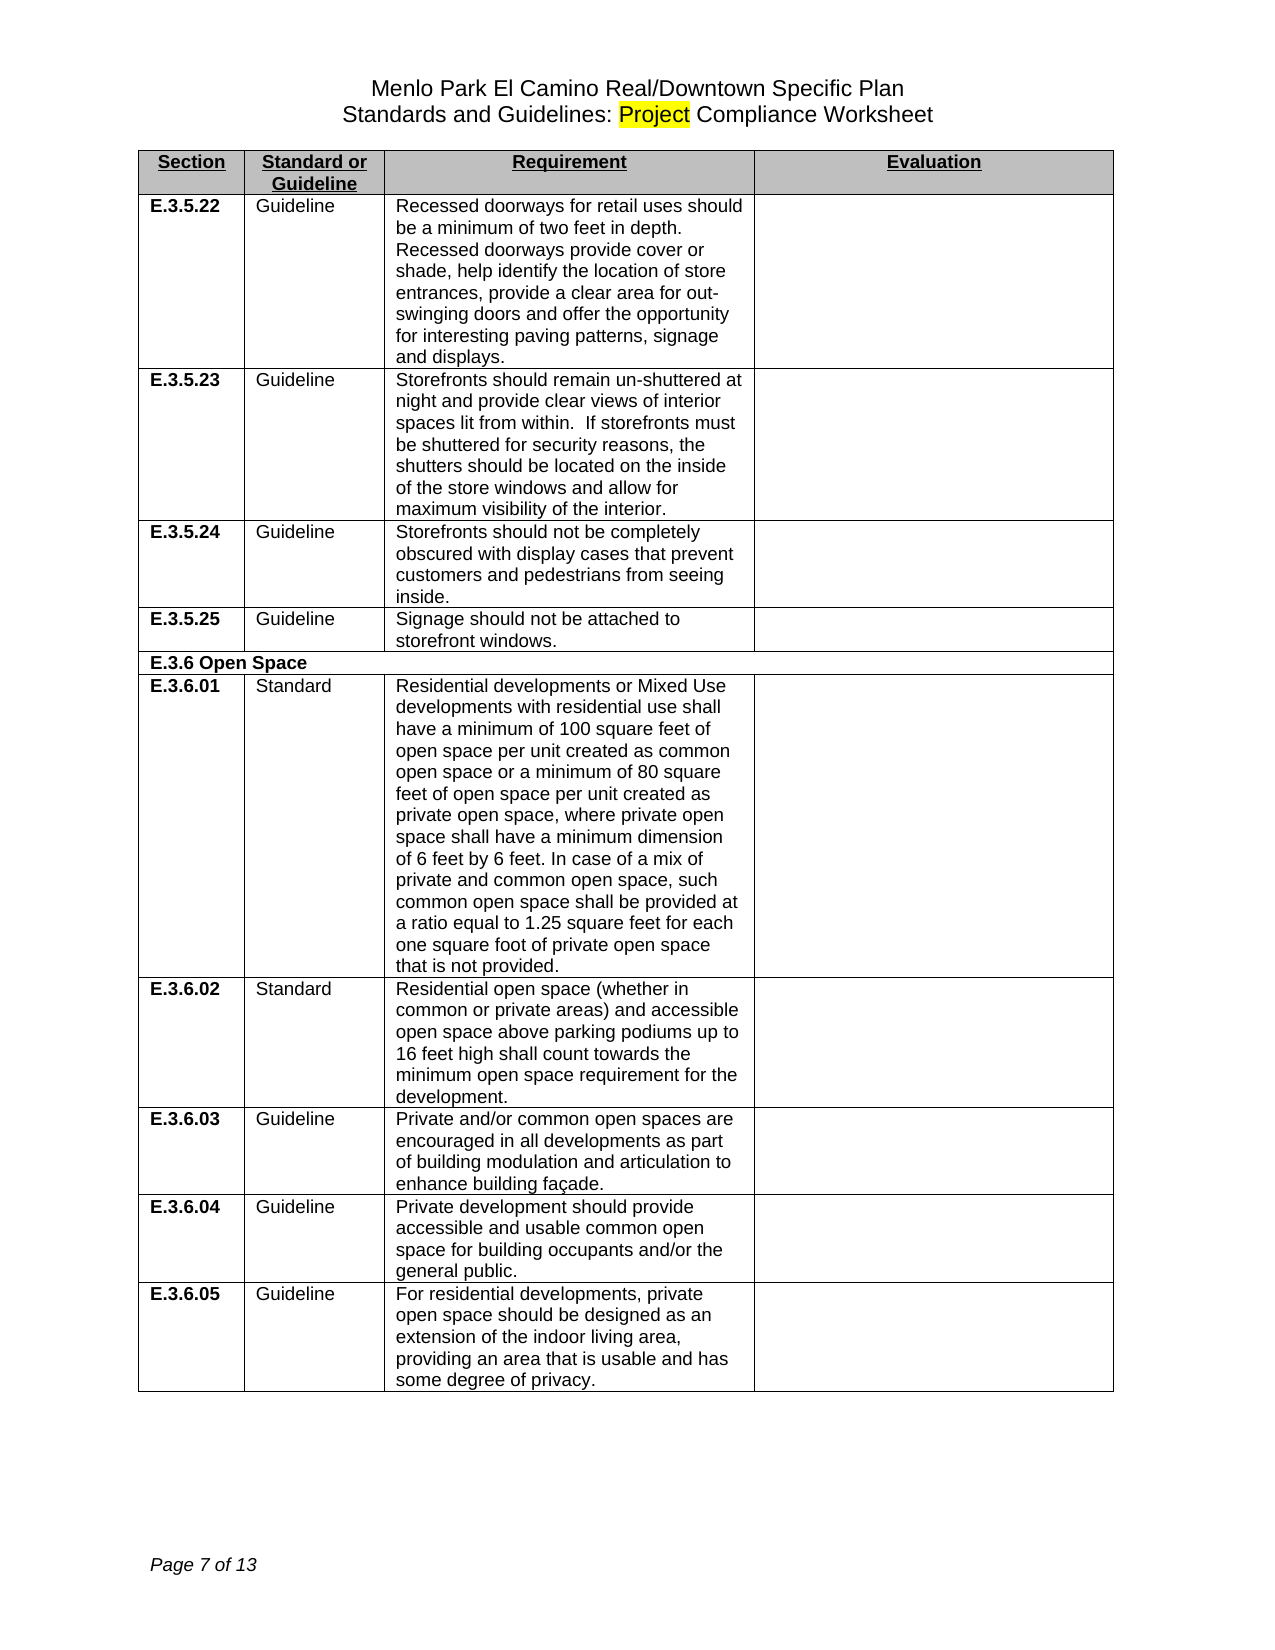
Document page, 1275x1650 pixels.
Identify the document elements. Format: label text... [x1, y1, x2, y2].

table_cell E.3.6.01 [139, 675, 244, 977]
table_cell E.3.5.22 [139, 195, 244, 368]
table_cell [755, 1195, 1113, 1282]
table_cell Private development should provide accessible and usable common open space for building occupants and/or the general public. [385, 1195, 754, 1282]
table_header Evaluation [755, 151, 1113, 194]
table_cell [755, 978, 1113, 1107]
table_cell Standard [245, 675, 384, 977]
table_cell Guideline [245, 521, 384, 607]
table_cell E.3.6 Open Space [139, 652, 1113, 674]
table_cell [755, 521, 1113, 607]
table_cell Private and/or common open spaces are encouraged in all developments as part of building modulation and articulation to enhance building façade. [385, 1108, 754, 1194]
table_cell [755, 608, 1113, 651]
table_cell Signage should not be attached to storefront windows. [385, 608, 754, 651]
table_cell Residential developments or Mixed Use developments with residential use shall have a minimum of 100 square feet of open space per unit created as common open space or a minimum of 80 square feet of open space per unit created as private open space, where private open space shall have a minimum dimension of 6 feet by 6 feet. In case of a mix of private and common open space, such common open space shall be provided at a ratio equal to 1.25 square feet for each one square foot of private open space that is not provided. [385, 675, 754, 977]
table_cell Guideline [245, 1283, 384, 1391]
table_cell [755, 195, 1113, 368]
table_cell [755, 675, 1113, 977]
table_cell E.3.5.23 [139, 369, 244, 520]
table_cell [755, 1108, 1113, 1194]
table_cell E.3.5.24 [139, 521, 244, 607]
table_cell Guideline [245, 1108, 384, 1194]
table_cell [755, 369, 1113, 520]
table_cell [755, 1283, 1113, 1391]
table_cell Guideline [245, 369, 384, 520]
table_cell E.3.5.25 [139, 608, 244, 651]
table_cell E.3.6.02 [139, 978, 244, 1107]
table_cell Guideline [245, 608, 384, 651]
table_cell Storefronts should remain un-shuttered at night and provide clear views of interior spaces lit from within. If storefronts must be shuttered for security reasons, the shutters should be located on the inside of the store windows and allow for maximum visibility of the interior. [385, 369, 754, 520]
table_cell Guideline [245, 1195, 384, 1282]
table_header Requirement [385, 151, 754, 194]
table_cell Standard [245, 978, 384, 1107]
table_cell For residential developments, private open space should be designed as an extension of the indoor living area, providing an area that is usable and has some degree of privacy. [385, 1283, 754, 1391]
table_cell Recessed doorways for retail uses should be a minimum of two feet in depth. Recessed doorways provide cover or shade, help identify the location of store entrances, provide a clear area for out-swinging doors and offer the opportunity for interesting paving patterns, signage and displays. [385, 195, 754, 368]
table_cell E.3.6.05 [139, 1283, 244, 1391]
table_header Standard or Guideline [245, 151, 384, 194]
table_cell Residential open space (whether in common or private areas) and accessible open space above parking podiums up to 16 feet high shall count towards the minimum open space requirement for the development. [385, 978, 754, 1107]
table_cell Storefronts should not be completely obscured with display cases that prevent customers and pedestrians from seeing inside. [385, 521, 754, 607]
table_cell E.3.6.03 [139, 1108, 244, 1194]
table_header Section [139, 151, 244, 194]
table_cell E.3.6.04 [139, 1195, 244, 1282]
table_cell Guideline [245, 195, 384, 368]
